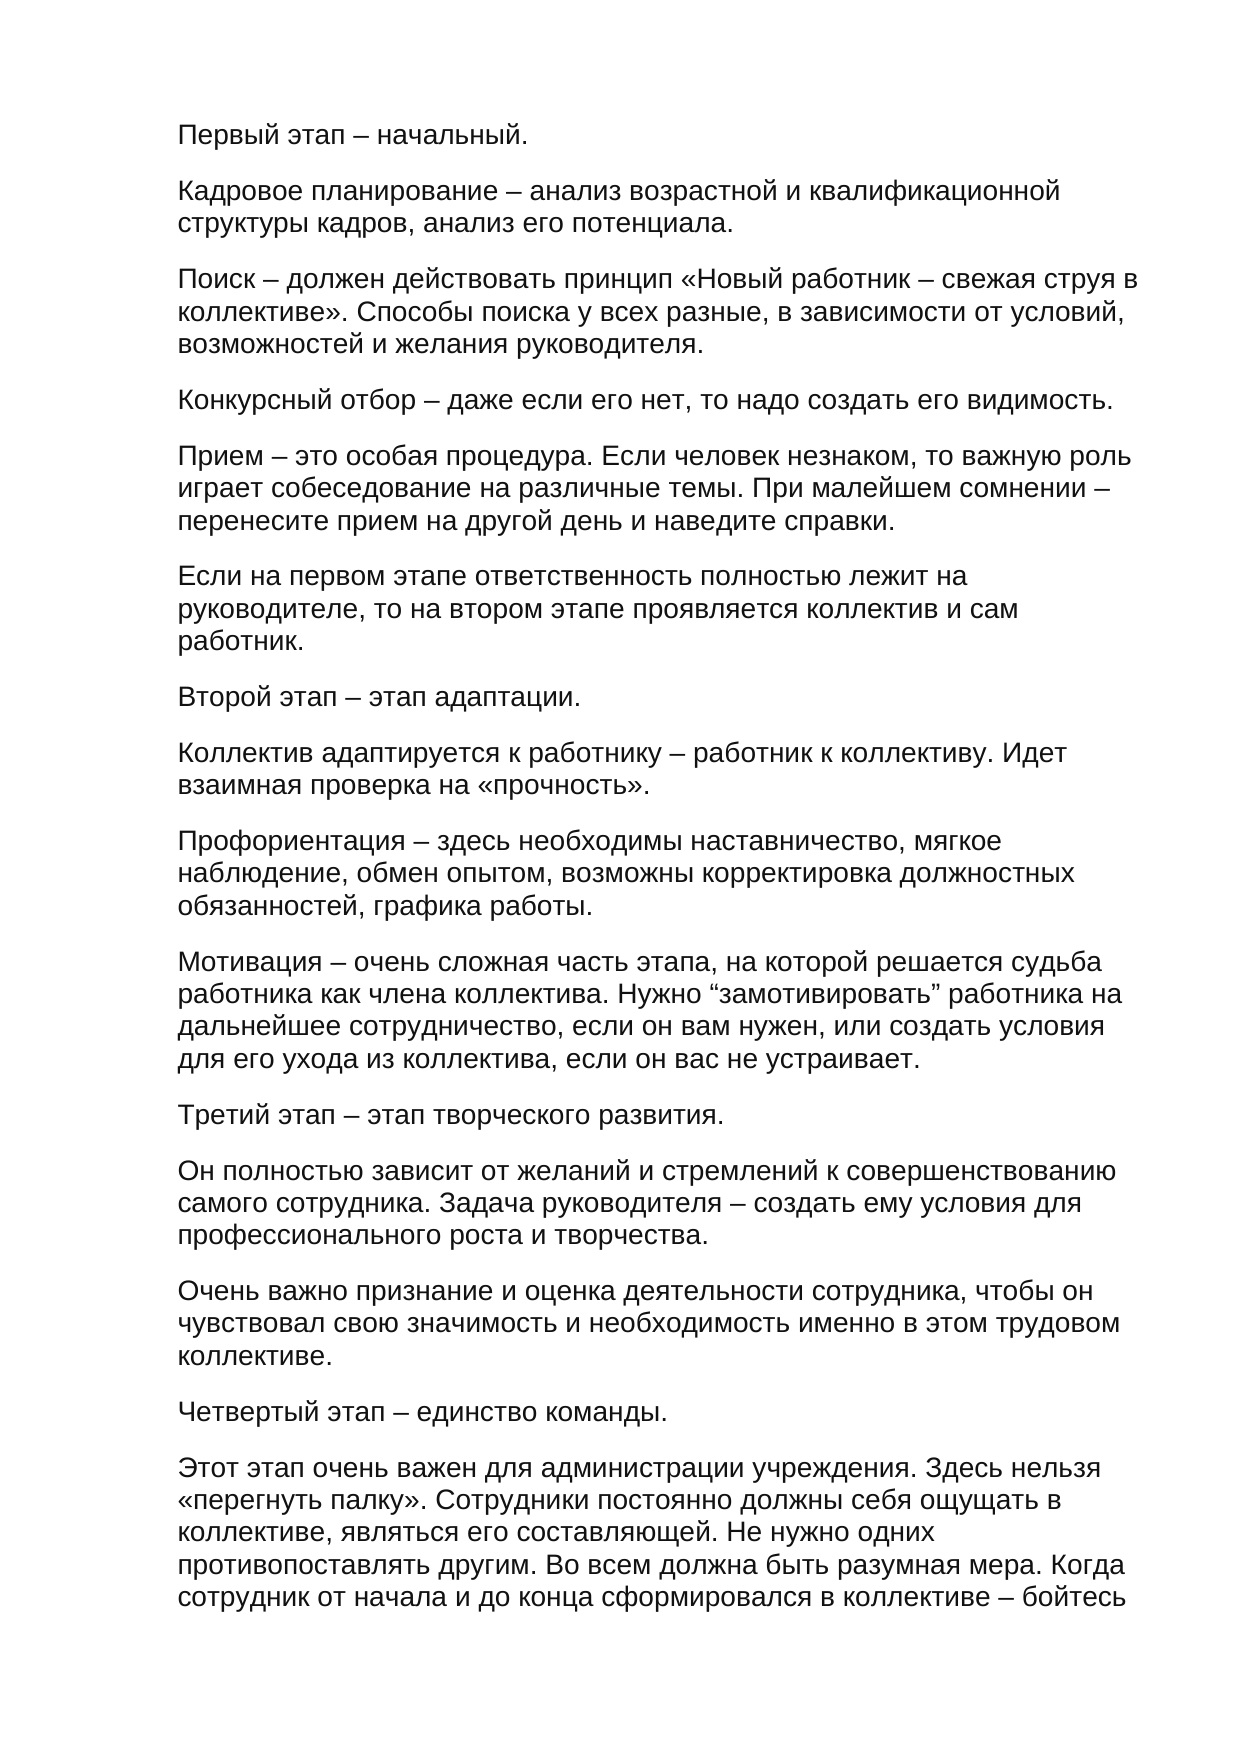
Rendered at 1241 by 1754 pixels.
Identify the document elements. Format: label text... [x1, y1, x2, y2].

text Мотивация – очень сложная часть этапа, на которой решается судьба работника как члена коллектива. Нужно “замотивировать” работника на дальнейшее сотрудничество, если он вам нужен, или создать условия для его ухода из коллектива, если он вас не устраивает. [177, 944, 1152, 1074]
text Он полностью зависит от желаний и стремлений к совершенствованию самого сотрудника. Задача руководителя – создать ему условия для профессионального роста и творчества. [177, 1153, 1152, 1251]
text Очень важно признание и оценка деятельности сотрудника, чтобы он чувствовал свою значимость и необходимость именно в этом трудовом коллективе. [177, 1274, 1152, 1371]
text Второй этап – этап адаптации. [177, 680, 1152, 712]
text Поиск – должен действовать принцип «Новый работник – свежая струя в коллективе». Способы поиска у всех разные, в зависимости от условий, возможностей и желания руководителя. [177, 262, 1152, 359]
text Коллектив адаптируется к работнику – работник к коллективу. Идет взаимная проверка на «прочность». [177, 736, 1152, 801]
text Конкурсный отбор – даже если его нет, то надо создать его видимость. [177, 383, 1152, 415]
text Профориентация – здесь необходимы наставничество, мягкое наблюдение, обмен опытом, возможны корректировка должностных обязанностей, графика работы. [177, 824, 1152, 921]
text Первый этап – начальный. [177, 118, 1152, 151]
text Прием – это особая процедура. Если человек незнаком, то важную роль играет собеседование на различные темы. При малейшем сомнении – перенесите прием на другой день и наведите справки. [177, 439, 1152, 536]
text Третий этап – этап творческого развития. [177, 1098, 1152, 1130]
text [177, 1451, 1152, 1612]
text Если на первом этапе ответственность полностью лежит на руководителе, то на втором этапе проявляется коллектив и сам работник. [177, 559, 1152, 656]
text Кадровое планирование – анализ возрастной и квалификационной структуры кадров, анализ его потенциала. [177, 174, 1152, 239]
text Четвертый этап – единство команды. [177, 1395, 1152, 1427]
